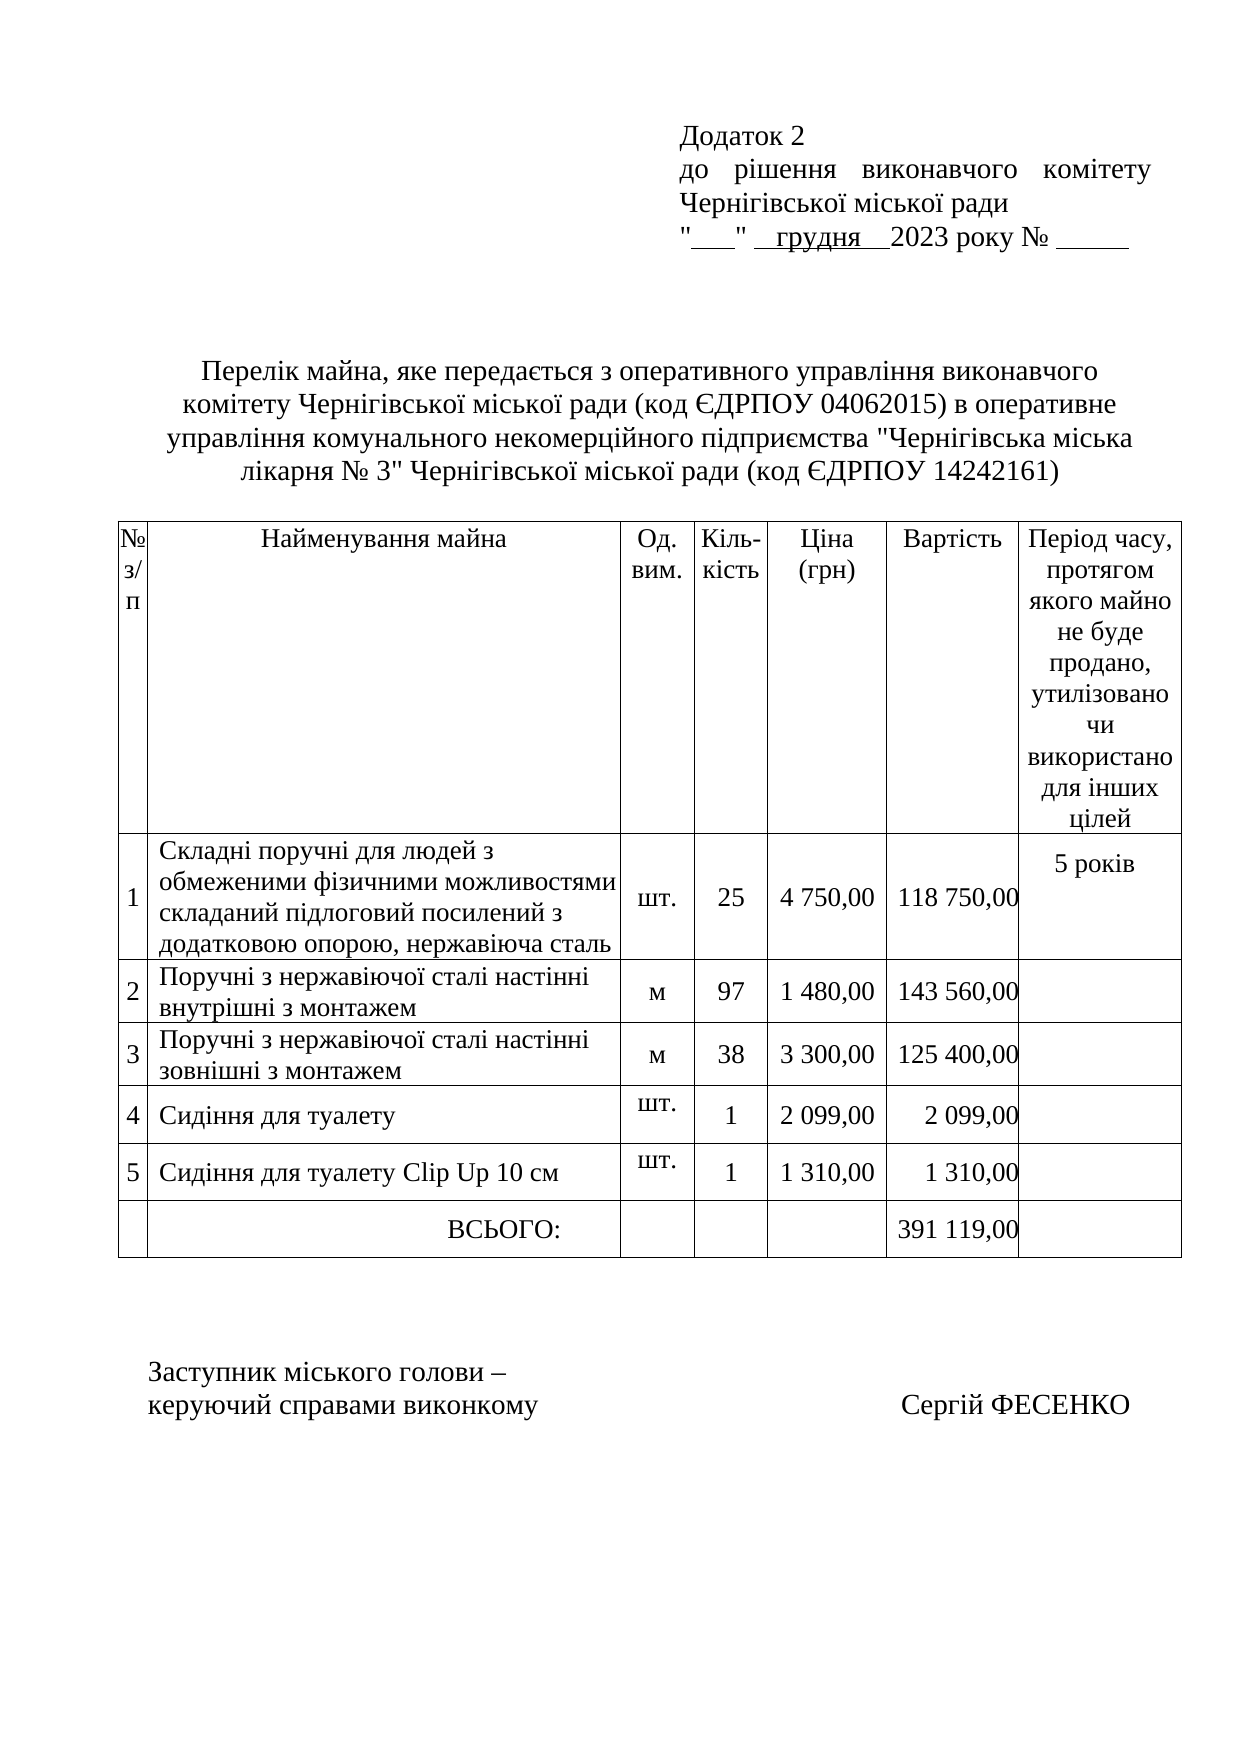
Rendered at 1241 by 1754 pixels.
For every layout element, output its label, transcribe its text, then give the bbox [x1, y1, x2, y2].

text до рішення виконавчого комітету Чернігівської міської ради [679, 152, 1152, 219]
table_header Період часу, протягом якого майно не буде продано, утилізовано чи використано для інших цілей [1019, 522, 1181, 833]
table_cell 3 300,00 [768, 1023, 886, 1085]
table_header Кіль-кість [695, 522, 767, 833]
table_cell 4 750,00 [768, 834, 886, 959]
table_cell шт. [621, 1144, 694, 1200]
table_header Вартість [887, 522, 1018, 833]
table_header Од. вим. [621, 522, 694, 833]
table_header Найменування майна [148, 522, 620, 833]
table_cell шт. [621, 834, 694, 959]
table_cell 3 [119, 1023, 147, 1085]
table_cell 38 [695, 1023, 767, 1085]
text " " грудня 2023 року № . [679, 219, 1152, 252]
table_cell [1019, 1201, 1181, 1257]
table_cell [1019, 1144, 1181, 1200]
table_cell 1 480,00 [768, 960, 886, 1022]
table_cell Сидіння для туалету Clip Up 10 см [148, 1144, 620, 1200]
table_cell 143 560,00 [887, 960, 1018, 1022]
table_cell 391 119,00 [887, 1201, 1018, 1257]
table_cell Складні поручні для людей з обмеженими фізичними можливостями складаний підлоговий посилений з додатковою опорою, нержавіюча сталь [148, 834, 620, 959]
table_cell Сидіння для туалету [148, 1086, 620, 1143]
table_cell [1019, 1023, 1181, 1085]
table_cell 125 400,00 [887, 1023, 1018, 1085]
text Додаток 2 [679, 118, 1152, 152]
table_cell [119, 1201, 147, 1257]
table_cell 1 310,00 [887, 1144, 1018, 1200]
table_cell Поручні з нержавіючої сталі настінні зовнішні з монтажем [148, 1023, 620, 1085]
table_cell 1 [119, 834, 147, 959]
table_cell 2 [119, 960, 147, 1022]
table_cell 1 310,00 [768, 1144, 886, 1200]
table_cell [1019, 1086, 1181, 1143]
table_cell 5 [119, 1144, 147, 1200]
table_cell 1 [695, 1086, 767, 1143]
table_cell 5 років [1019, 834, 1181, 959]
table_cell 118 750,00 [887, 834, 1018, 959]
table_cell 2 099,00 [887, 1086, 1018, 1143]
table_header Ціна (грн) [768, 522, 886, 833]
table_cell 25 [695, 834, 767, 959]
table_cell [621, 1201, 694, 1257]
table_cell [768, 1201, 886, 1257]
table_cell [695, 1201, 767, 1257]
table_cell м [621, 960, 694, 1022]
table_header № з/п [119, 522, 147, 833]
table_cell шт. [621, 1086, 694, 1143]
text Заступник міського голови – [148, 1354, 1152, 1387]
table_cell 1 [695, 1144, 767, 1200]
table_cell ВСЬОГО: [148, 1201, 620, 1257]
table_cell Поручні з нержавіючої сталі настінні внутрішні з монтажем [148, 960, 620, 1022]
table_cell м [621, 1023, 694, 1085]
table_cell 4 [119, 1086, 147, 1143]
text керуючий справами виконкому Сергій ФЕСЕНКО [148, 1387, 1181, 1421]
table_cell 2 099,00 [768, 1086, 886, 1143]
table_cell 97 [695, 960, 767, 1022]
table_cell [1019, 960, 1181, 1022]
text Перелік майна, яке передається з оперативного управління виконавчого комітету Чернігівської міської ради (код ЄДРПОУ 04062015) в оперативне управління комунального некомерційного підприємства "Чернігівська міська лікарня № 3" Чернігівської міської ради (код ЄДРПОУ 14242161) [148, 353, 1152, 487]
